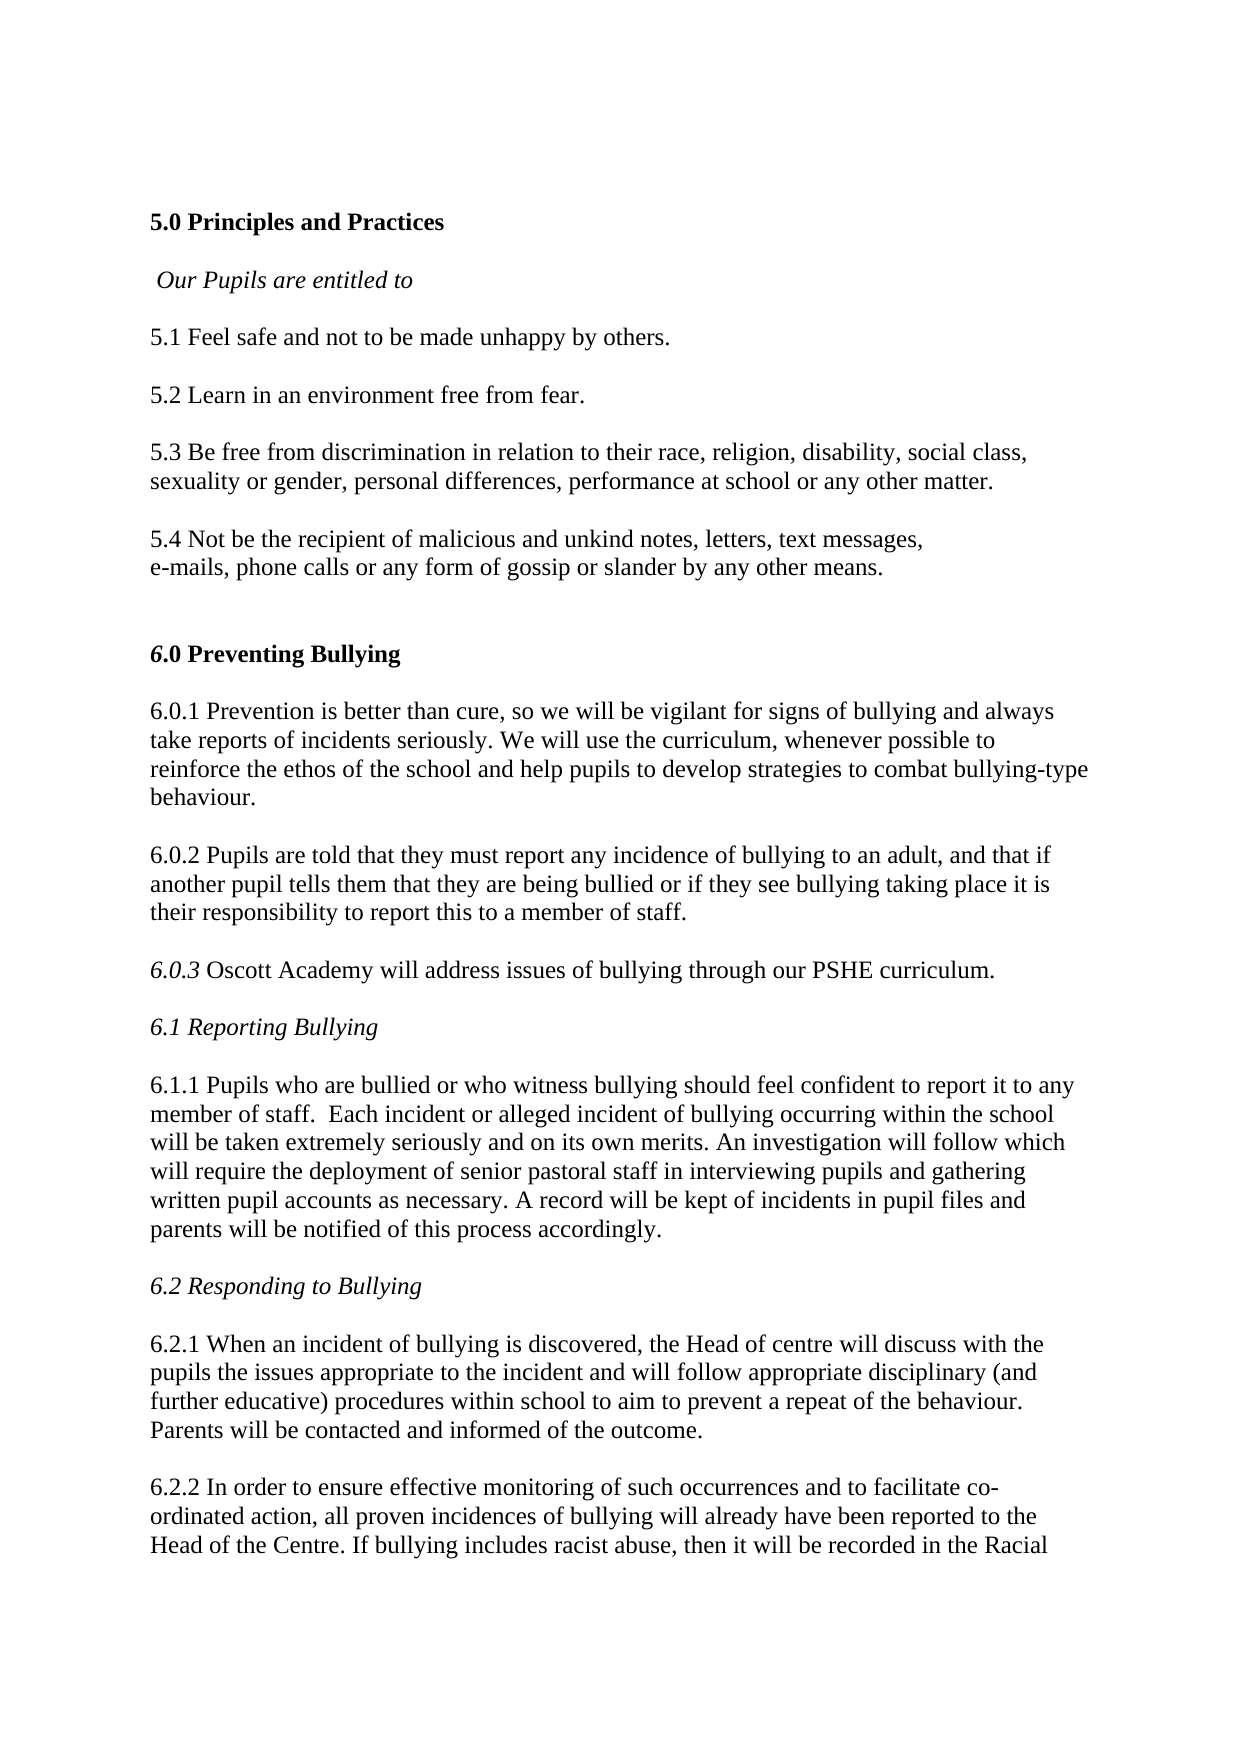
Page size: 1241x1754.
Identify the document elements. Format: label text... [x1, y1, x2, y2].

text 6.1 Reporting Bullying [150, 1012, 1090, 1041]
text e-mails, phone calls or any form of gossip or slander by any other means. [150, 552, 1090, 581]
text 6.0 Preventing Bullying [150, 639, 1090, 667]
text Our Pupils are entitled to [150, 265, 1090, 294]
text 5.4 Not be the recipient of malicious and unkind notes, letters, text messages, [150, 524, 1090, 552]
text 5.3 Be free from discrimination in relation to their race, religion, disability, social class, sexuality or gender, personal differences, performance at school or any other matter. [150, 437, 1090, 495]
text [150, 1472, 1090, 1559]
text 5.1 Feel safe and not to be made unhappy by others. [150, 322, 1090, 351]
text 5.0 Principles and Practices [150, 207, 1090, 236]
text 6.2.1 When an incident of bullying is discovered, the Head of centre will discuss with the pupils the issues appropriate to the incident and will follow appropriate disciplinary (and further educative) procedures within school to aim to prevent a repeat of the behaviour. Parents will be contacted and informed of the outcome. [150, 1329, 1090, 1444]
text 6.0.3 Oscott Academy will address issues of bullying through our PSHE curriculum. [150, 955, 1090, 984]
text 6.0.2 Pupils are told that they must report any incidence of bullying to an adult, and that if another pupil tells them that they are being bullied or if they see bullying taking place it is their responsibility to report this to a member of staff. [150, 840, 1090, 926]
text 6.0.1 Prevention is better than cure, so we will be vigilant for signs of bullying and always take reports of incidents seriously. We will use the curriculum, whenever possible to reinforce the ethos of the school and help pupils to develop strategies to combat bullying-type behaviour. [150, 696, 1090, 811]
text 6.1.1 Pupils who are bullied or who witness bullying should feel confident to report it to any member of staff. Each incident or alleged incident of bullying occurring within the school will be taken extremely seriously and on its own merits. An investigation will follow which will require the deployment of senior pastoral staff in interviewing pupils and gathering written pupil accounts as necessary. A record will be kept of incidents in pupil files and parents will be notified of this process accordingly. [150, 1070, 1090, 1242]
text 5.2 Learn in an environment free from fear. [150, 380, 1090, 409]
text 6.2 Responding to Bullying [150, 1271, 1090, 1300]
